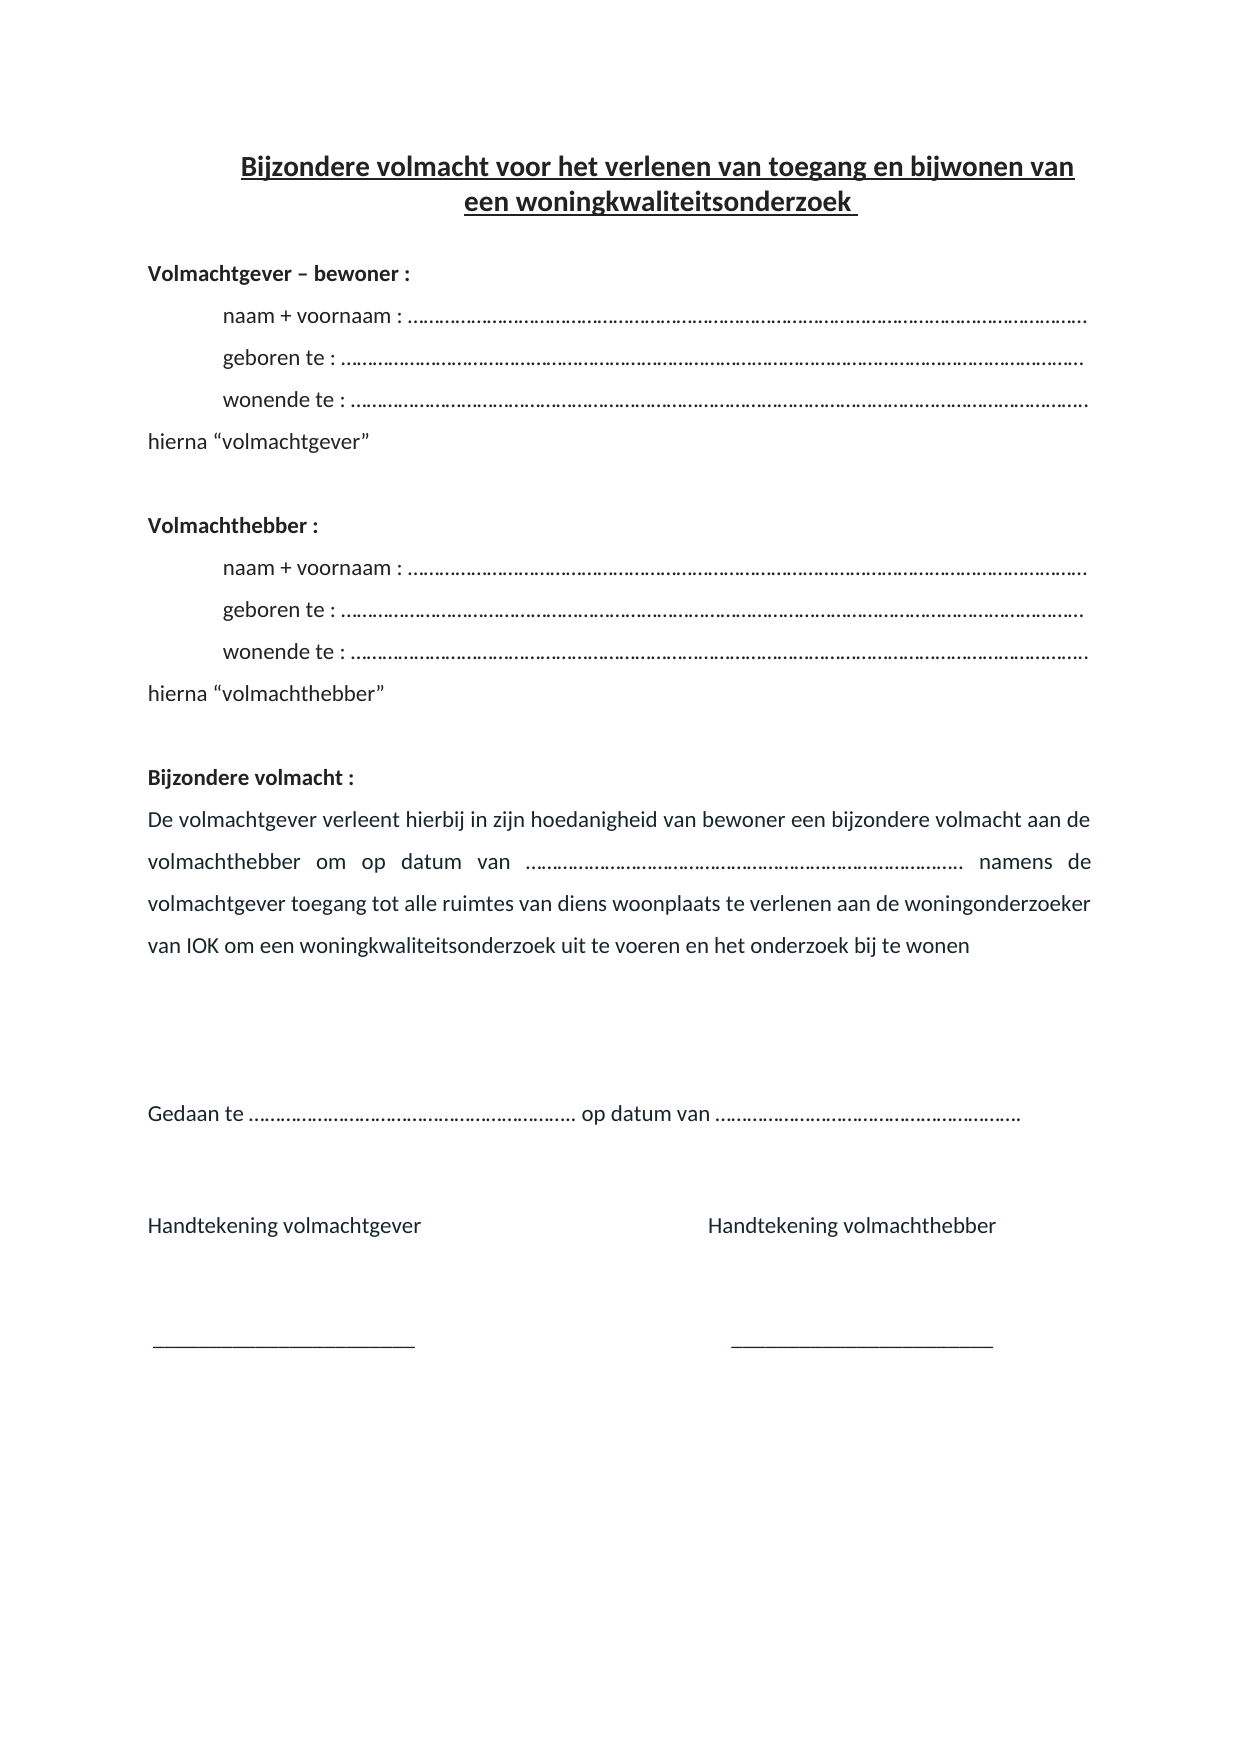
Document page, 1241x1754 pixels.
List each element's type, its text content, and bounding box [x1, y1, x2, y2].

text naam + voornaam : ………………………………………………………………………………………………………………… [223, 302, 1093, 329]
text Volmachthebber : [148, 511, 1093, 539]
text wonende te : ………………………………………………………………………………………………………………………….. [223, 637, 1093, 665]
text geboren te : …………………………………………………………………………………………………………………………… [223, 595, 1093, 623]
text hierna “volmachthebber” [148, 679, 1093, 707]
text hierna “volmachtgever” [148, 427, 1093, 456]
text Handtekening volmachtgever Handtekening volmachthebber [148, 1211, 1093, 1239]
text Bijzondere volmacht voor het verlenen van toegang en bijwonen van een woningkwaliteitsonderzoek [223, 148, 1093, 219]
text Bijzondere volmacht : [148, 763, 1093, 791]
text _______________________ _______________________ [148, 1323, 1093, 1351]
text Volmachtgever – bewoner : [148, 259, 1093, 288]
text wonende te : ………………………………………………………………………………………………………………………….. [223, 386, 1093, 413]
text De volmachtgever verleent hierbij in zijn hoedanigheid van bewoner een bijzondere volmacht aan de volmachthebber om op datum van ……………………………………………………………………….. namens de volmachtgever toegang tot alle ruimtes van diens woonplaats te verlenen aan de woningonderzoeker van IOK om een woningkwaliteitsonderzoek uit te voeren en het onderzoek bij te wonen [148, 805, 1093, 959]
text naam + voornaam : ………………………………………………………………………………………………………………… [223, 553, 1093, 581]
text Gedaan te …………………………………………………….. op datum van …………………………………………………. [148, 1099, 1093, 1127]
text geboren te : …………………………………………………………………………………………………………………………… [223, 343, 1093, 372]
